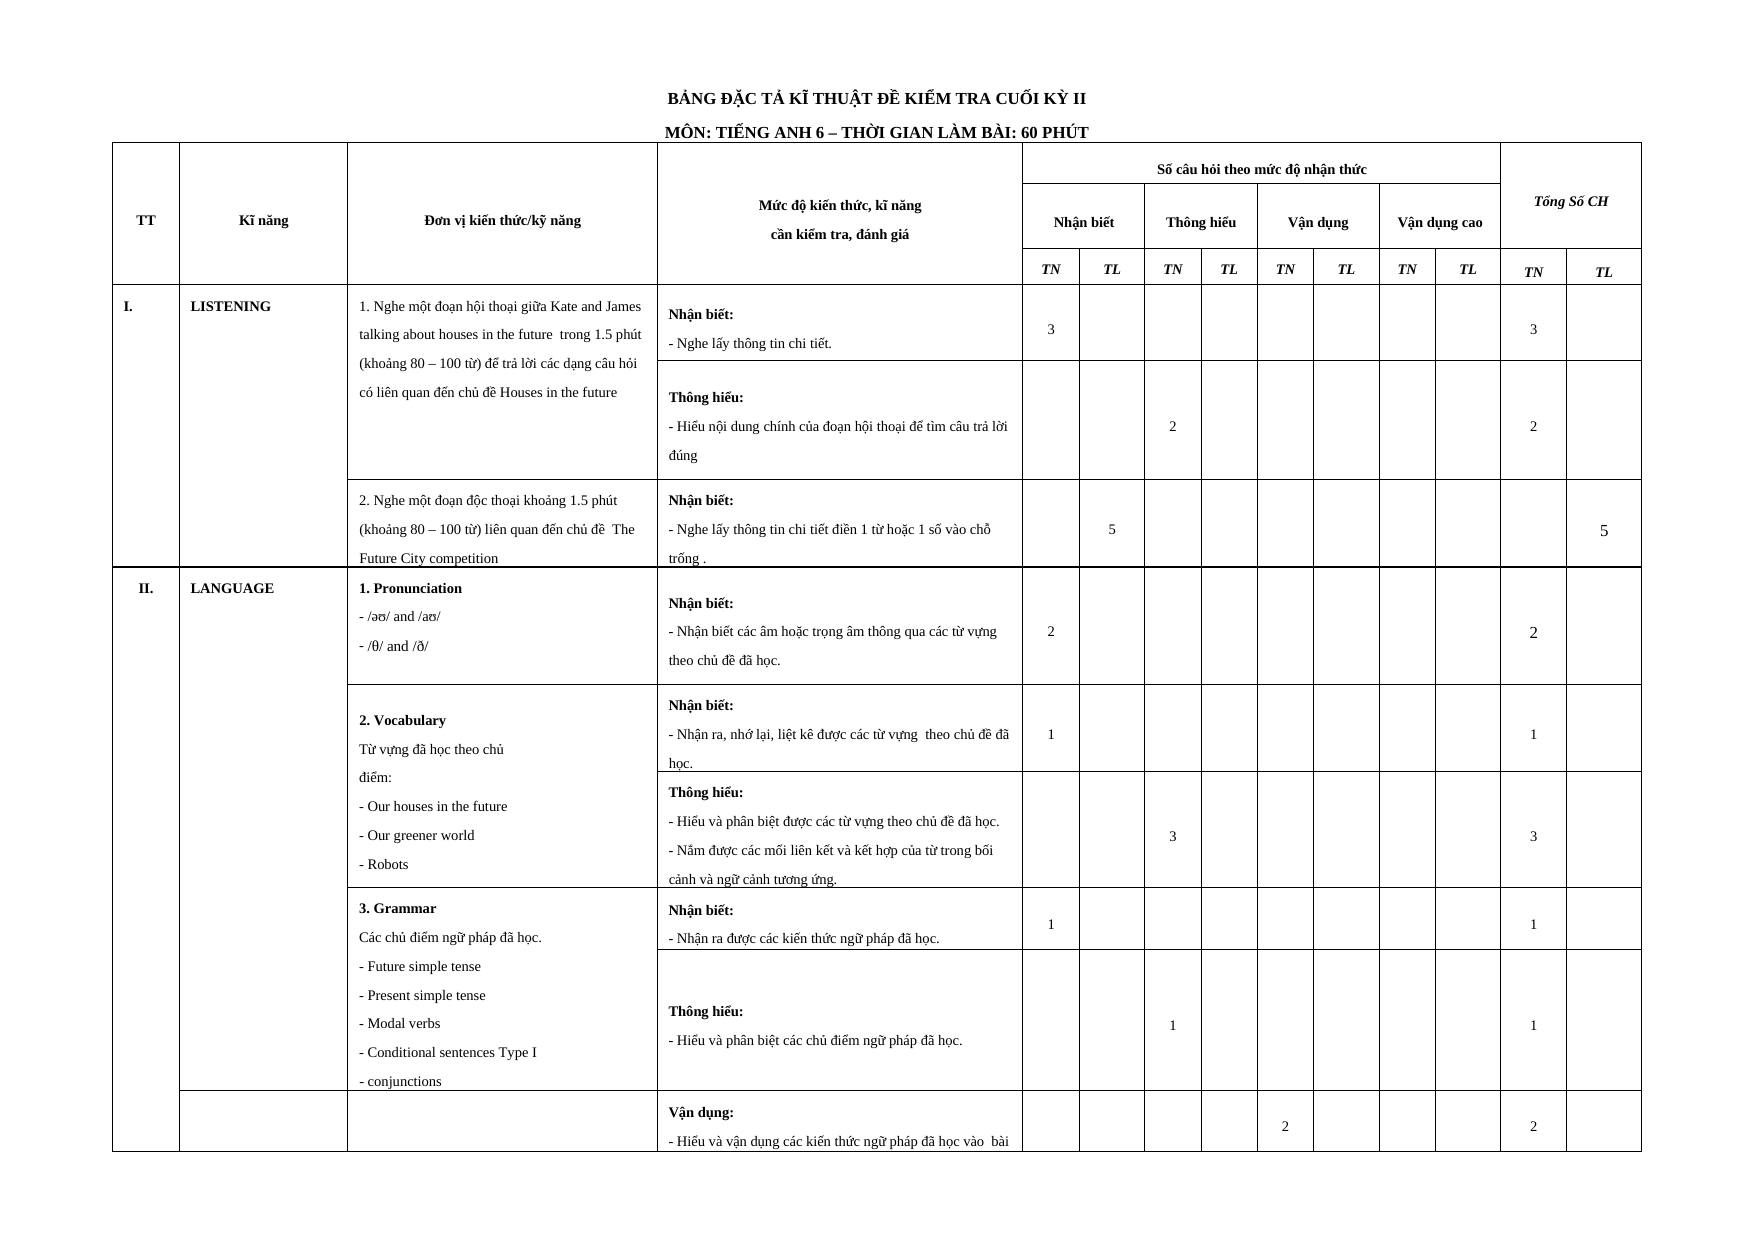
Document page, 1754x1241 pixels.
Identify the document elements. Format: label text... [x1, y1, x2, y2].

table_cell [1258, 950, 1313, 1089]
table_cell [1145, 685, 1201, 771]
table_cell Vận dụng [1258, 184, 1379, 248]
table_cell [1202, 480, 1257, 566]
table_header Số câu hỏi theo mức độ nhận thức [1023, 143, 1500, 183]
table_cell [1314, 888, 1379, 948]
table_cell [1258, 685, 1313, 771]
table_cell [1258, 568, 1313, 684]
table_cell [1436, 772, 1500, 887]
table_cell TN [1023, 249, 1079, 284]
table_cell TL [1314, 249, 1379, 284]
table_cell [1145, 480, 1201, 566]
table_cell Thông hiểu: - Hiểu và phân biệt các chủ điểm ngữ pháp đã học. [658, 950, 1022, 1089]
table_cell I. [113, 285, 179, 566]
text BẢNG ĐẶC TẢ KĨ THUẬT ĐỀ KIỂM TRA CUỐI KỲ II [75, 75, 1679, 108]
table_cell Nhận biết: - Nghe lấy thông tin chi tiết điền 1 từ hoặc 1 số vào chỗ trống . [658, 480, 1022, 566]
table_cell [1258, 285, 1313, 360]
table_cell 2 [1023, 568, 1079, 684]
table_cell TL [1567, 249, 1641, 284]
table_cell [1202, 361, 1257, 479]
table_cell [1436, 1091, 1500, 1151]
table_cell [1567, 685, 1641, 771]
table_cell [1080, 772, 1144, 887]
table_cell [1567, 772, 1641, 887]
table_cell 3 [1023, 285, 1079, 360]
table_cell 1 [1501, 685, 1566, 771]
table_cell [1380, 568, 1435, 684]
table_header Đơn vị kiến thức/kỹ năng [348, 143, 657, 284]
table_cell 1 [1501, 888, 1566, 948]
text MÔN: TIẾNG ANH 6 – THỜI GIAN LÀM BÀI: 60 PHÚT [75, 108, 1679, 142]
table_cell [1258, 361, 1313, 479]
table_cell Nhận biết [1023, 184, 1144, 248]
table_cell TL [1202, 249, 1257, 284]
table_cell [1380, 772, 1435, 887]
table_cell [1145, 1091, 1201, 1151]
table_cell Thông hiểu: - Hiểu nội dung chính của đoạn hội thoại để tìm câu trả lời đúng [658, 361, 1022, 479]
table_cell [1314, 480, 1379, 566]
table_cell [1501, 480, 1566, 566]
table_cell [1258, 772, 1313, 887]
table_cell [1380, 285, 1435, 360]
table_cell [1023, 361, 1079, 479]
table_cell [1314, 568, 1379, 684]
table_cell [1567, 568, 1641, 684]
table_cell [1023, 950, 1079, 1089]
table_cell 1 [1145, 950, 1201, 1089]
table_cell [1023, 1091, 1079, 1151]
table_cell [180, 1091, 347, 1151]
table_cell Nhận biết: - Nhận ra được các kiến thức ngữ pháp đã học. [658, 888, 1022, 948]
table_cell [1314, 285, 1379, 360]
table_cell Thông hiểu [1145, 184, 1257, 248]
table_cell 1. Pronunciation - /əʊ/ and /aʊ/ - /θ/ and /ð/ [348, 568, 657, 684]
table_cell [1436, 285, 1500, 360]
table_cell [1380, 1091, 1435, 1151]
table_cell 1 [1023, 685, 1079, 771]
table_cell Nhận biết: - Nghe lấy thông tin chi tiết. [658, 285, 1022, 360]
table_cell 2. Vocabulary Từ vựng đã học theo chủ điểm: - Our houses in the future - Our greener world - Robots [348, 685, 657, 887]
table_cell [1567, 1091, 1641, 1151]
table_header Tổng Số CH [1501, 143, 1641, 248]
table_cell [1314, 361, 1379, 479]
table_cell II. [113, 568, 179, 1151]
table_cell Thông hiểu: - Hiểu và phân biệt được các từ vựng theo chủ đề đã học. - Nắm được các mối liên kết và kết hợp của từ trong bối cảnh và ngữ cảnh tương ứng. [658, 772, 1022, 887]
table_cell 2 [1145, 361, 1201, 479]
table_cell [1202, 568, 1257, 684]
table_cell [1202, 685, 1257, 771]
table_cell [1202, 888, 1257, 948]
table_cell [348, 1091, 657, 1151]
table_cell [1202, 285, 1257, 360]
table_cell [1258, 888, 1313, 948]
table_cell 2 [1501, 1091, 1566, 1151]
table_cell [1023, 480, 1079, 566]
table_cell [1080, 1091, 1144, 1151]
table_cell [1202, 772, 1257, 887]
table_header TT [113, 143, 179, 284]
table_cell [1380, 361, 1435, 479]
table_cell TL [1436, 249, 1500, 284]
table_cell [1567, 888, 1641, 948]
table_cell [1380, 888, 1435, 948]
table_cell 3 [1501, 772, 1566, 887]
table_cell 2. Nghe một đoạn độc thoại khoảng 1.5 phút (khoảng 80 – 100 từ) liên quan đến chủ đề The Future City competition [348, 480, 657, 566]
table_cell [1380, 685, 1435, 771]
table_cell Nhận biết: - Nhận biết các âm hoặc trọng âm thông qua các từ vựng theo chủ đề đã học. [658, 568, 1022, 684]
table_cell Vận dụng cao [1380, 184, 1500, 248]
table_cell [1436, 685, 1500, 771]
table_cell [1202, 1091, 1257, 1151]
table_cell [1202, 950, 1257, 1089]
table_header Kĩ năng [180, 143, 347, 284]
table_cell [1314, 950, 1379, 1089]
table_cell TL [1080, 249, 1144, 284]
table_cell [658, 1091, 1022, 1151]
table_cell 2 [1501, 568, 1566, 684]
table_cell 1 [1501, 950, 1566, 1089]
table_cell 1 [1023, 888, 1079, 948]
table_cell [1258, 480, 1313, 566]
table_cell 3 [1501, 285, 1566, 360]
table_cell [1080, 950, 1144, 1089]
table_cell [1380, 480, 1435, 566]
table_cell [1145, 888, 1201, 948]
table_cell LANGUAGE [180, 568, 347, 1089]
table_cell 3 [1145, 772, 1201, 887]
table_cell TN [1380, 249, 1435, 284]
table_cell [1145, 568, 1201, 684]
table_cell TN [1145, 249, 1201, 284]
table_cell [1436, 568, 1500, 684]
table_cell TN [1258, 249, 1313, 284]
table_cell [1380, 950, 1435, 1089]
table_cell 2 [1258, 1091, 1313, 1151]
table_cell [1314, 1091, 1379, 1151]
table_cell [1080, 285, 1144, 360]
table_cell 5 [1567, 480, 1641, 566]
table_cell [1567, 361, 1641, 479]
table_cell [1080, 361, 1144, 479]
table_cell [1080, 888, 1144, 948]
table_cell [1314, 685, 1379, 771]
table_cell [1436, 480, 1500, 566]
table_cell [1436, 888, 1500, 948]
table_cell [1436, 361, 1500, 479]
table_cell [1080, 568, 1144, 684]
table_cell 5 [1080, 480, 1144, 566]
table_cell 3. Grammar Các chủ điểm ngữ pháp đã học. - Future simple tense - Present simple tense - Modal verbs - Conditional sentences Type I - conjunctions [348, 888, 657, 1089]
table_cell LISTENING [180, 285, 347, 566]
table_cell [1023, 772, 1079, 887]
table_header Mức độ kiến thức, kĩ năng cần kiểm tra, đánh giá [658, 143, 1022, 284]
table_cell Nhận biết: - Nhận ra, nhớ lại, liệt kê được các từ vựng theo chủ đề đã học. [658, 685, 1022, 771]
table_cell 2 [1501, 361, 1566, 479]
table_cell [1567, 285, 1641, 360]
table_cell [1436, 950, 1500, 1089]
table_cell [1145, 285, 1201, 360]
table_cell [1567, 950, 1641, 1089]
table_cell 1. Nghe một đoạn hội thoại giữa Kate and James talking about houses in the future trong 1.5 phút (khoảng 80 – 100 từ) để trả lời các dạng câu hỏi có liên quan đến chủ đề Houses in the future [348, 285, 657, 479]
table_cell [1080, 685, 1144, 771]
table_cell [1314, 772, 1379, 887]
table_cell TN [1501, 249, 1566, 284]
